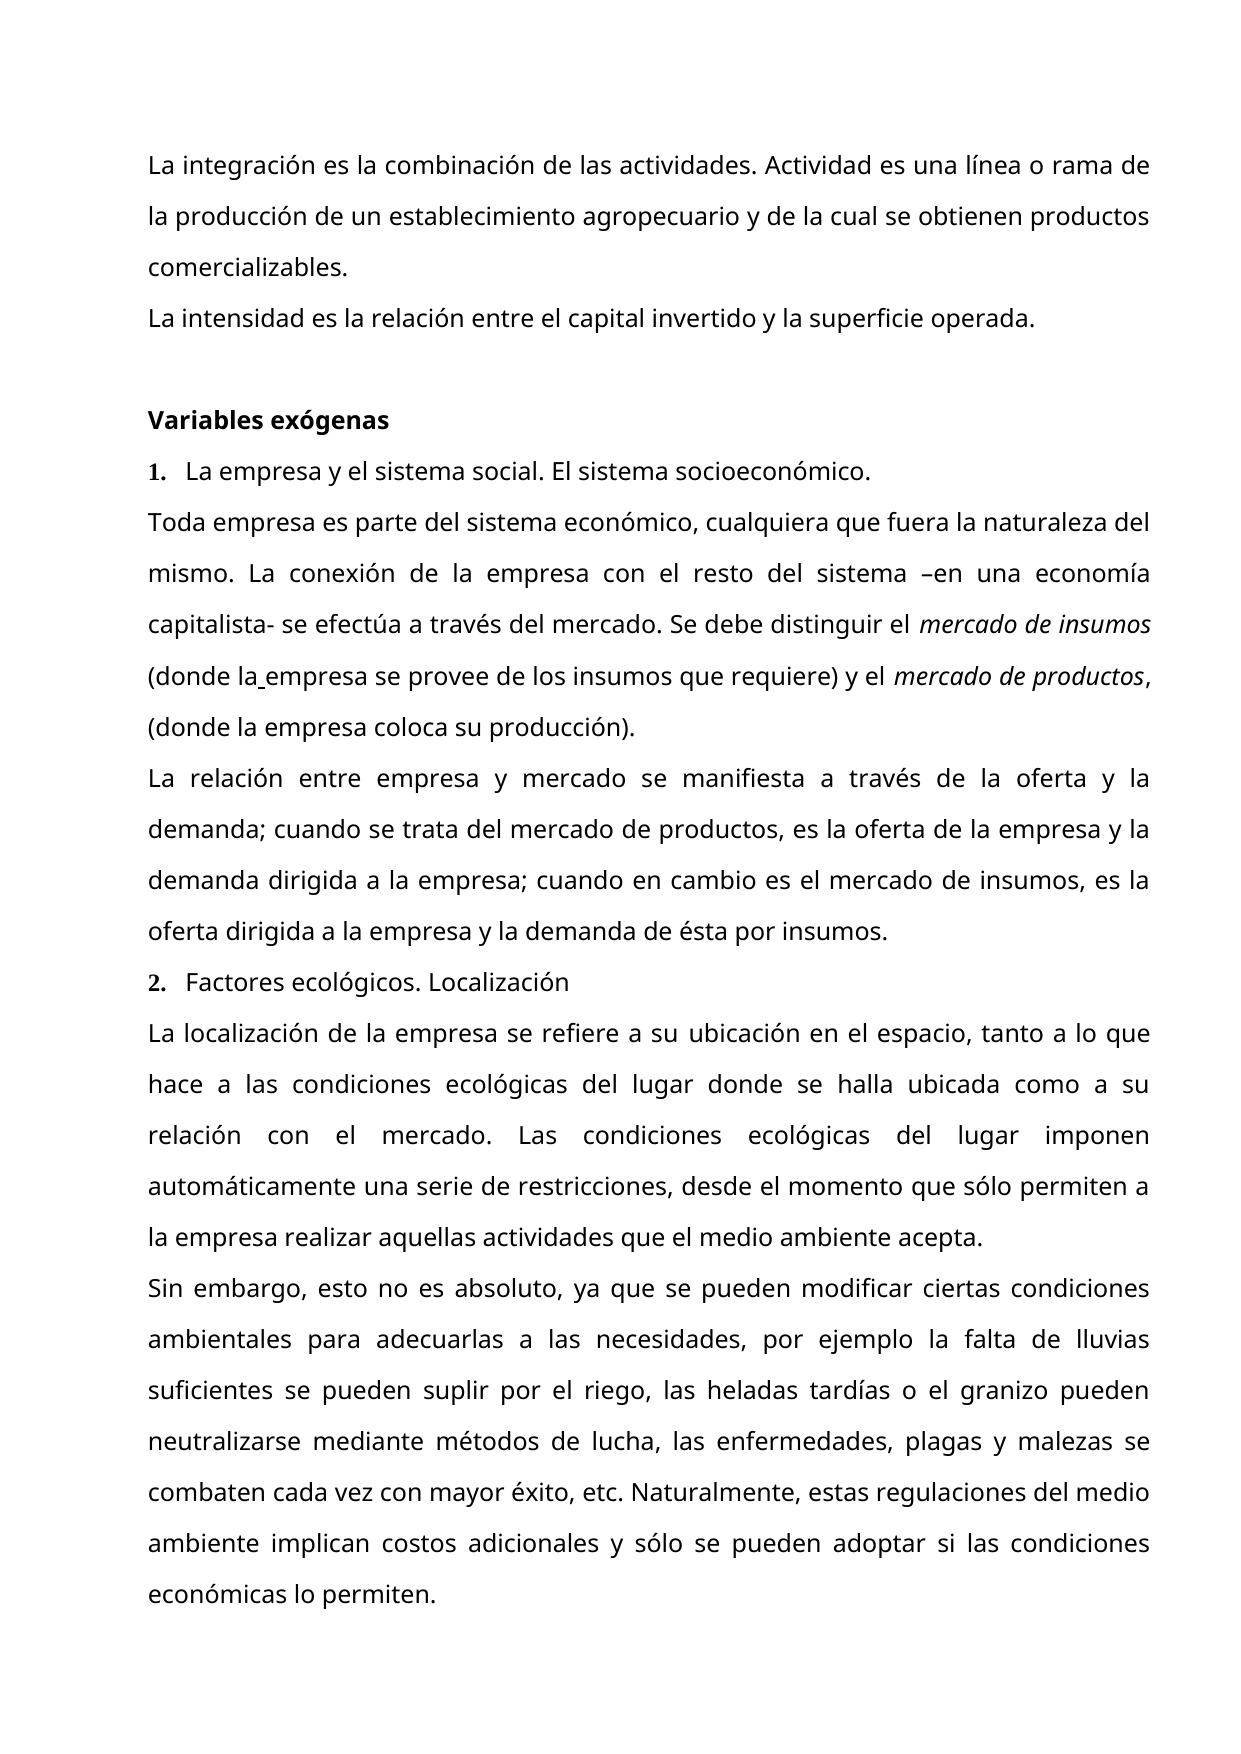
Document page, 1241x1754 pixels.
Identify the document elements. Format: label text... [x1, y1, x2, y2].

subtitle Variables exógenas [148, 403, 1152, 437]
list Factores ecológicos. Localización [148, 964, 1152, 998]
text La integración es la combinación de las actividades. Actividad es una línea o rama de la producción de un establecimiento agropecuario y de la cual se obtienen productos comercializables. [148, 148, 1152, 284]
text Sin embargo, esto no es absoluto, ya que se pueden modificar ciertas condiciones ambientales para adecuarlas a las necesidades, por ejemplo la falta de lluvias suficientes se pueden suplir por el riego, las heladas tardías o el granizo pueden neutralizarse mediante métodos de lucha, las enfermedades, plagas y malezas se combaten cada vez con mayor éxito, etc. Naturalmente, estas regulaciones del medio ambiente implican costos adicionales y sólo se pueden adoptar si las condiciones económicas lo permiten. [148, 1271, 1152, 1611]
text La localización de la empresa se refiere a su ubicación en el espacio, tanto a lo que hace a las condiciones ecológicas del lugar donde se halla ubicada como a su relación con el mercado. Las condiciones ecológicas del lugar imponen automáticamente una serie de restricciones, desde el momento que sólo permiten a la empresa realizar aquellas actividades que el medio ambiente acepta. [148, 1015, 1152, 1254]
subtitle Toda empresa es parte del sistema económico, cualquiera que fuera la naturaleza del mismo. La conexión de la empresa con el resto del sistema –en una economía capitalista- se efectúa a través del mercado. Se debe distinguir el mercado de insumos (donde la empresa se provee de los insumos que requiere) y el mercado de productos, (donde la empresa coloca su producción). [148, 505, 1152, 743]
list La empresa y el sistema social. El sistema socioeconómico. [148, 454, 1152, 488]
subtitle La relación entre empresa y mercado se manifiesta a través de la oferta y la demanda; cuando se trata del mercado de productos, es la oferta de la empresa y la demanda dirigida a la empresa; cuando en cambio es el mercado de insumos, es la oferta dirigida a la empresa y la demanda de ésta por insumos. [148, 760, 1152, 947]
text La intensidad es la relación entre el capital invertido y la superficie operada. [148, 301, 1152, 335]
